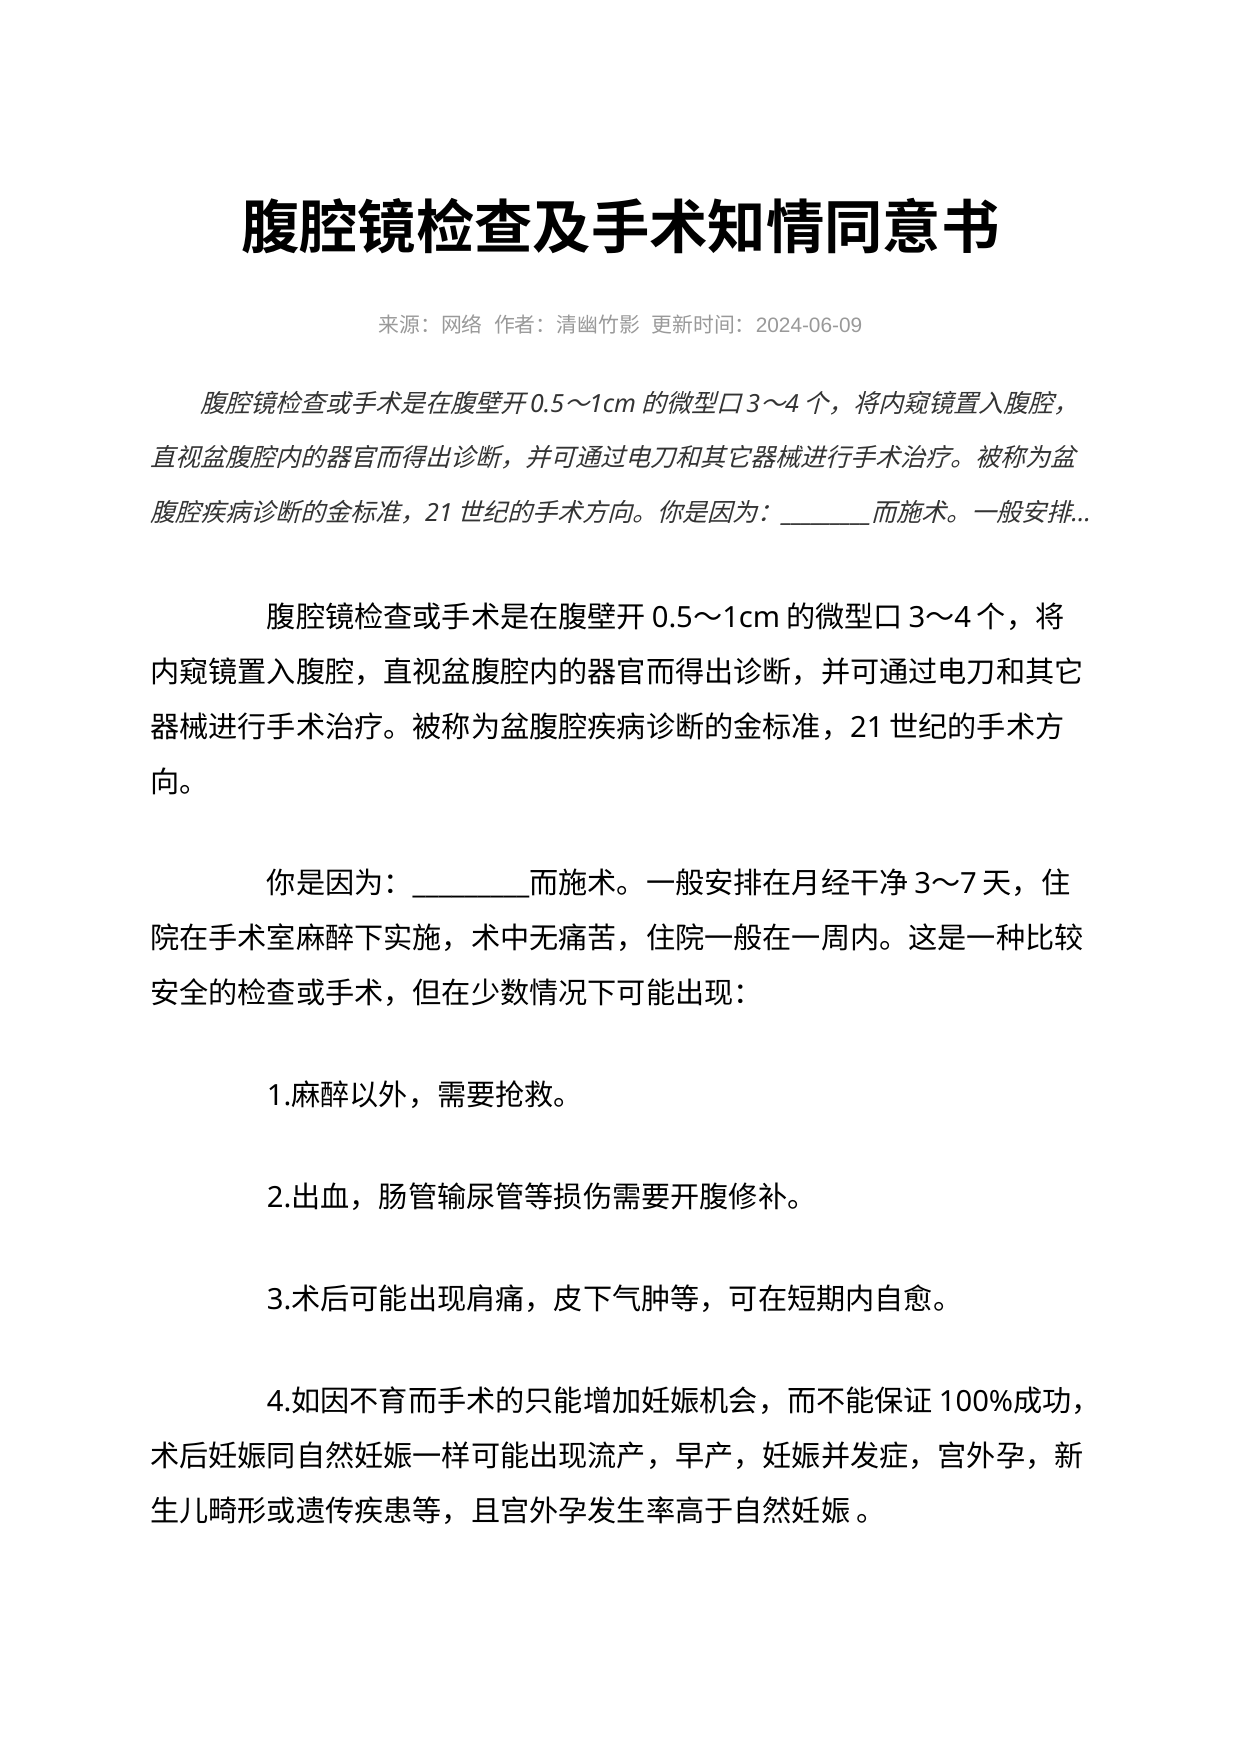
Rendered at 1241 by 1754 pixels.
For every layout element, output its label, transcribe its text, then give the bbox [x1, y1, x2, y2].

text 腹腔镜检查或手术是在腹壁开0.5～1cm的微型口3～4个，将内窥镜置入腹腔，直视盆腹腔内的器官而得出诊断，并可通过电刀和其它器械进行手术治疗。被称为盆腹腔疾病诊断的金标准，21世纪的手术方向。 [150, 593, 1090, 801]
text 2.出血，肠管输尿管等损伤需要开腹修补。 [150, 1174, 1090, 1216]
text 你是因为：_________而施术。一般安排在月经干净3～7天，住院在手术室麻醉下实施，术中无痛苦，住院一般在一周内。这是一种比较安全的检查或手术，但在少数情况下可能出现： [150, 860, 1090, 1012]
text 3.术后可能出现肩痛，皮下气肿等，可在短期内自愈。 [150, 1276, 1090, 1318]
text 来源：网络 作者：清幽竹影 更新时间：2024-06-09 [150, 313, 1090, 337]
subtitle 腹腔镜检查及手术知情同意书 [150, 181, 1090, 266]
text 1.麻醉以外，需要抢救。 [150, 1072, 1090, 1114]
text 腹腔镜检查或手术是在腹壁开0.5～1cm的微型口3～4个，将内窥镜置入腹腔，直视盆腹腔内的器官而得出诊断，并可通过电刀和其它器械进行手术治疗。被称为盆腹腔疾病诊断的金标准，21世纪的手术方向。你是因为：_________而施术。一般安排... [150, 383, 1090, 528]
text 4.如因不育而手术的只能增加妊娠机会，而不能保证100%成功，术后妊娠同自然妊娠一样可能出现流产，早产，妊娠并发症，宫外孕，新生儿畸形或遗传疾患等，且宫外孕发生率高于自然妊娠 。 [150, 1378, 1090, 1530]
